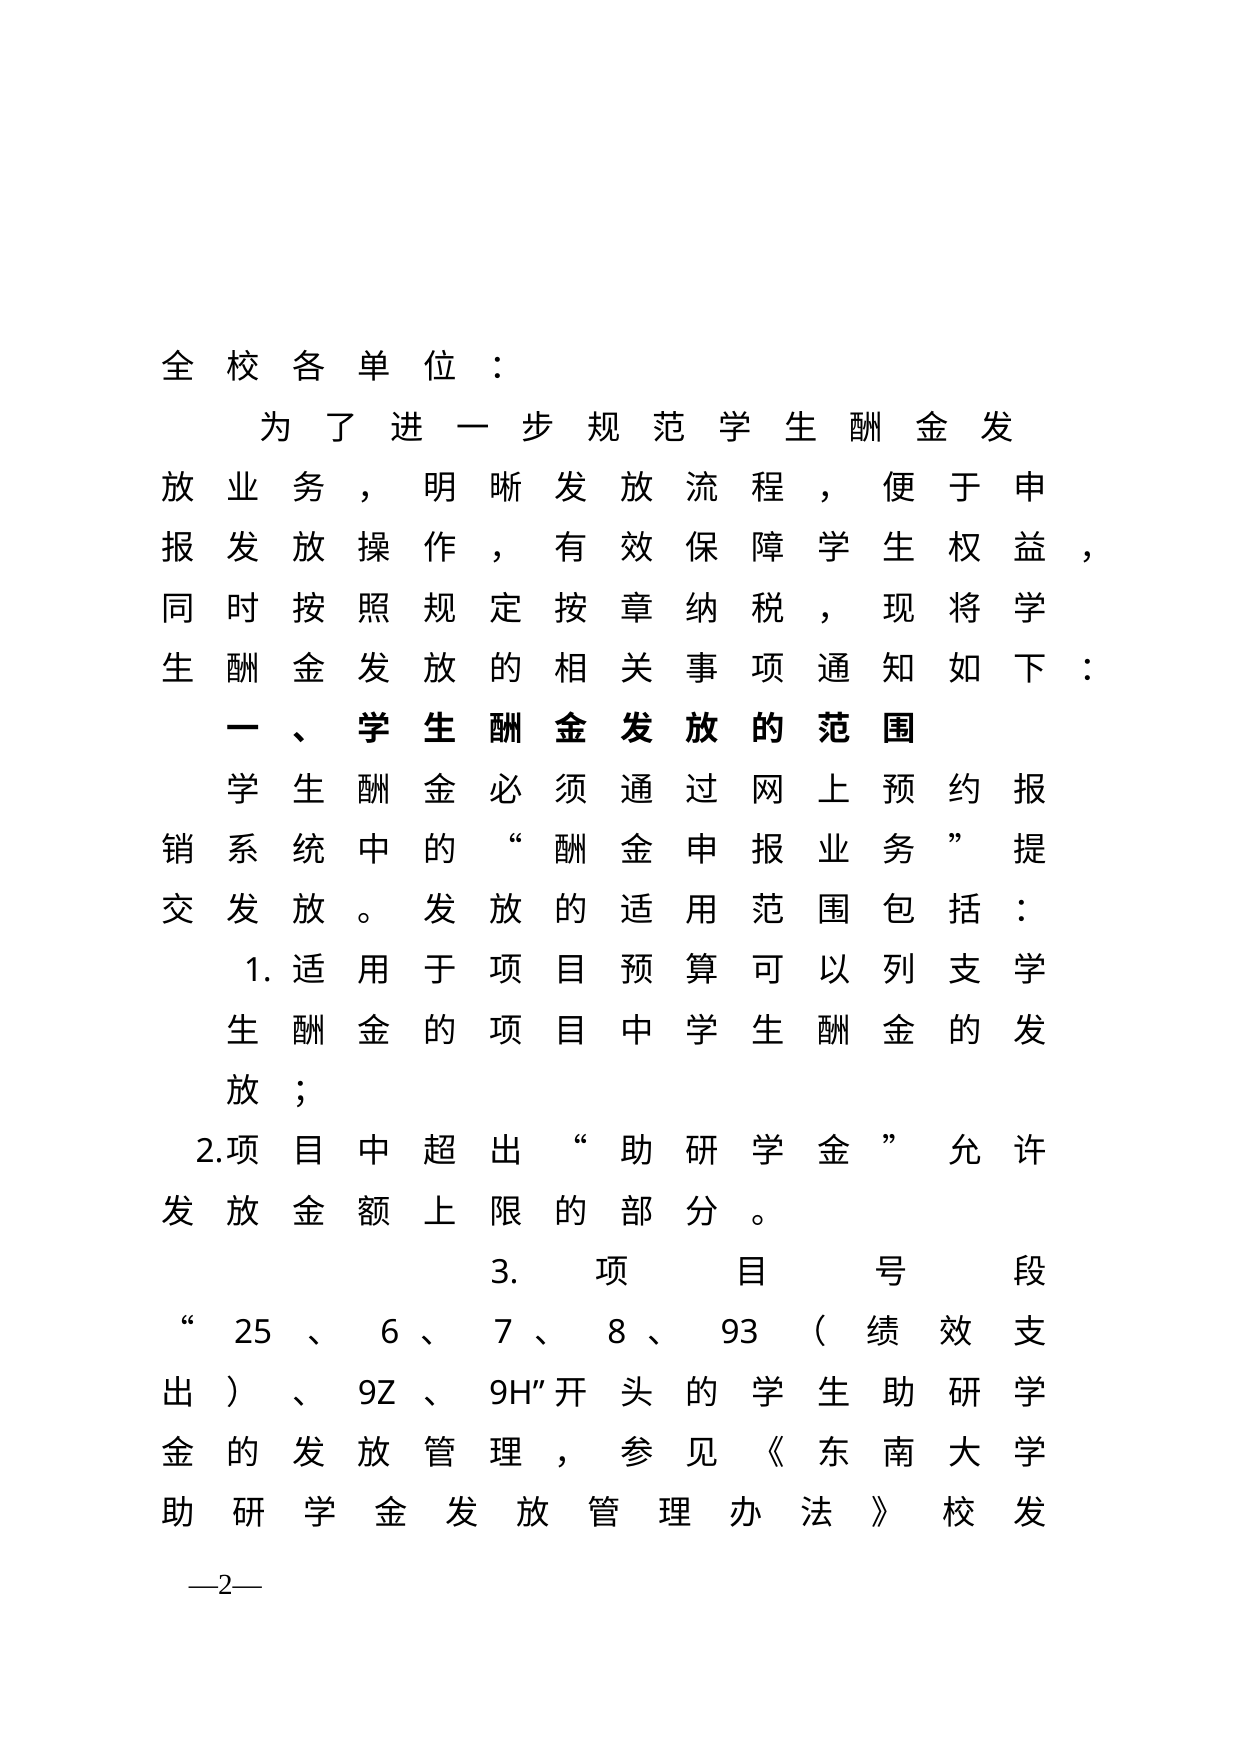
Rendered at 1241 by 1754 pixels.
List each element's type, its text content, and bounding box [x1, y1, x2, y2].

text 一、学生酬金发放的范围 [161, 696, 1079, 756]
text 为了进一步规范学生酬金发放业务，明晰发放流程，便于申报发放操作，有效保障学生权益，同时按照规定按章纳税，现将学生酬金发放的相关事项通知如下： [161, 394, 1079, 696]
text 全校各单位： [161, 334, 1079, 394]
text 1.适用于项目预算可以列支学生酬金的项目中学生酬金的发放； [204, 937, 1079, 1118]
text 学生酬金必须通过网上预约报销系统中的“酬金申报业务”提交发放。发放的适用范围包括： [161, 756, 1079, 937]
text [161, 1239, 1079, 1540]
text 2.项目中超出“助研学金”允许发放金额上限的部分。 [161, 1118, 1079, 1239]
